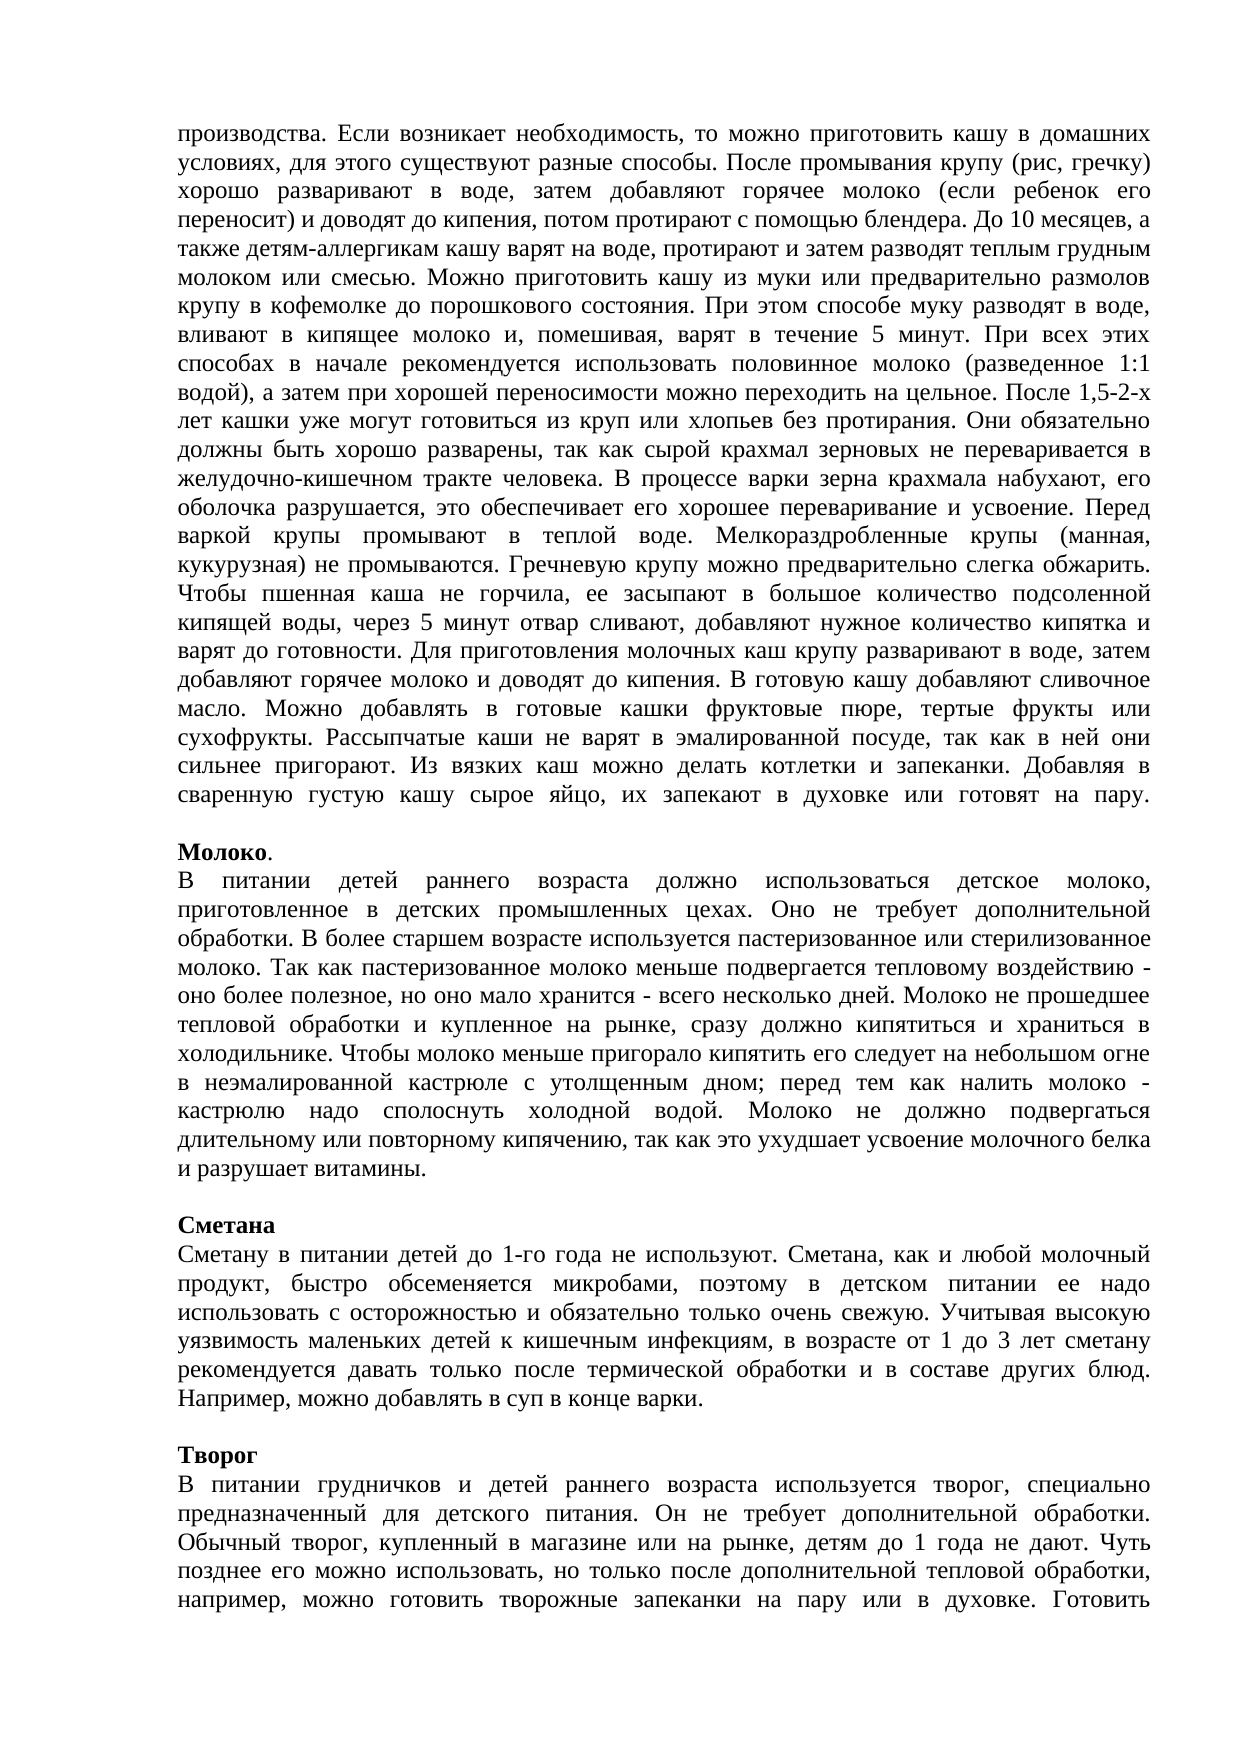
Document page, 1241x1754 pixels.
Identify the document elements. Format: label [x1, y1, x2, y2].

text [177, 118, 1152, 1613]
